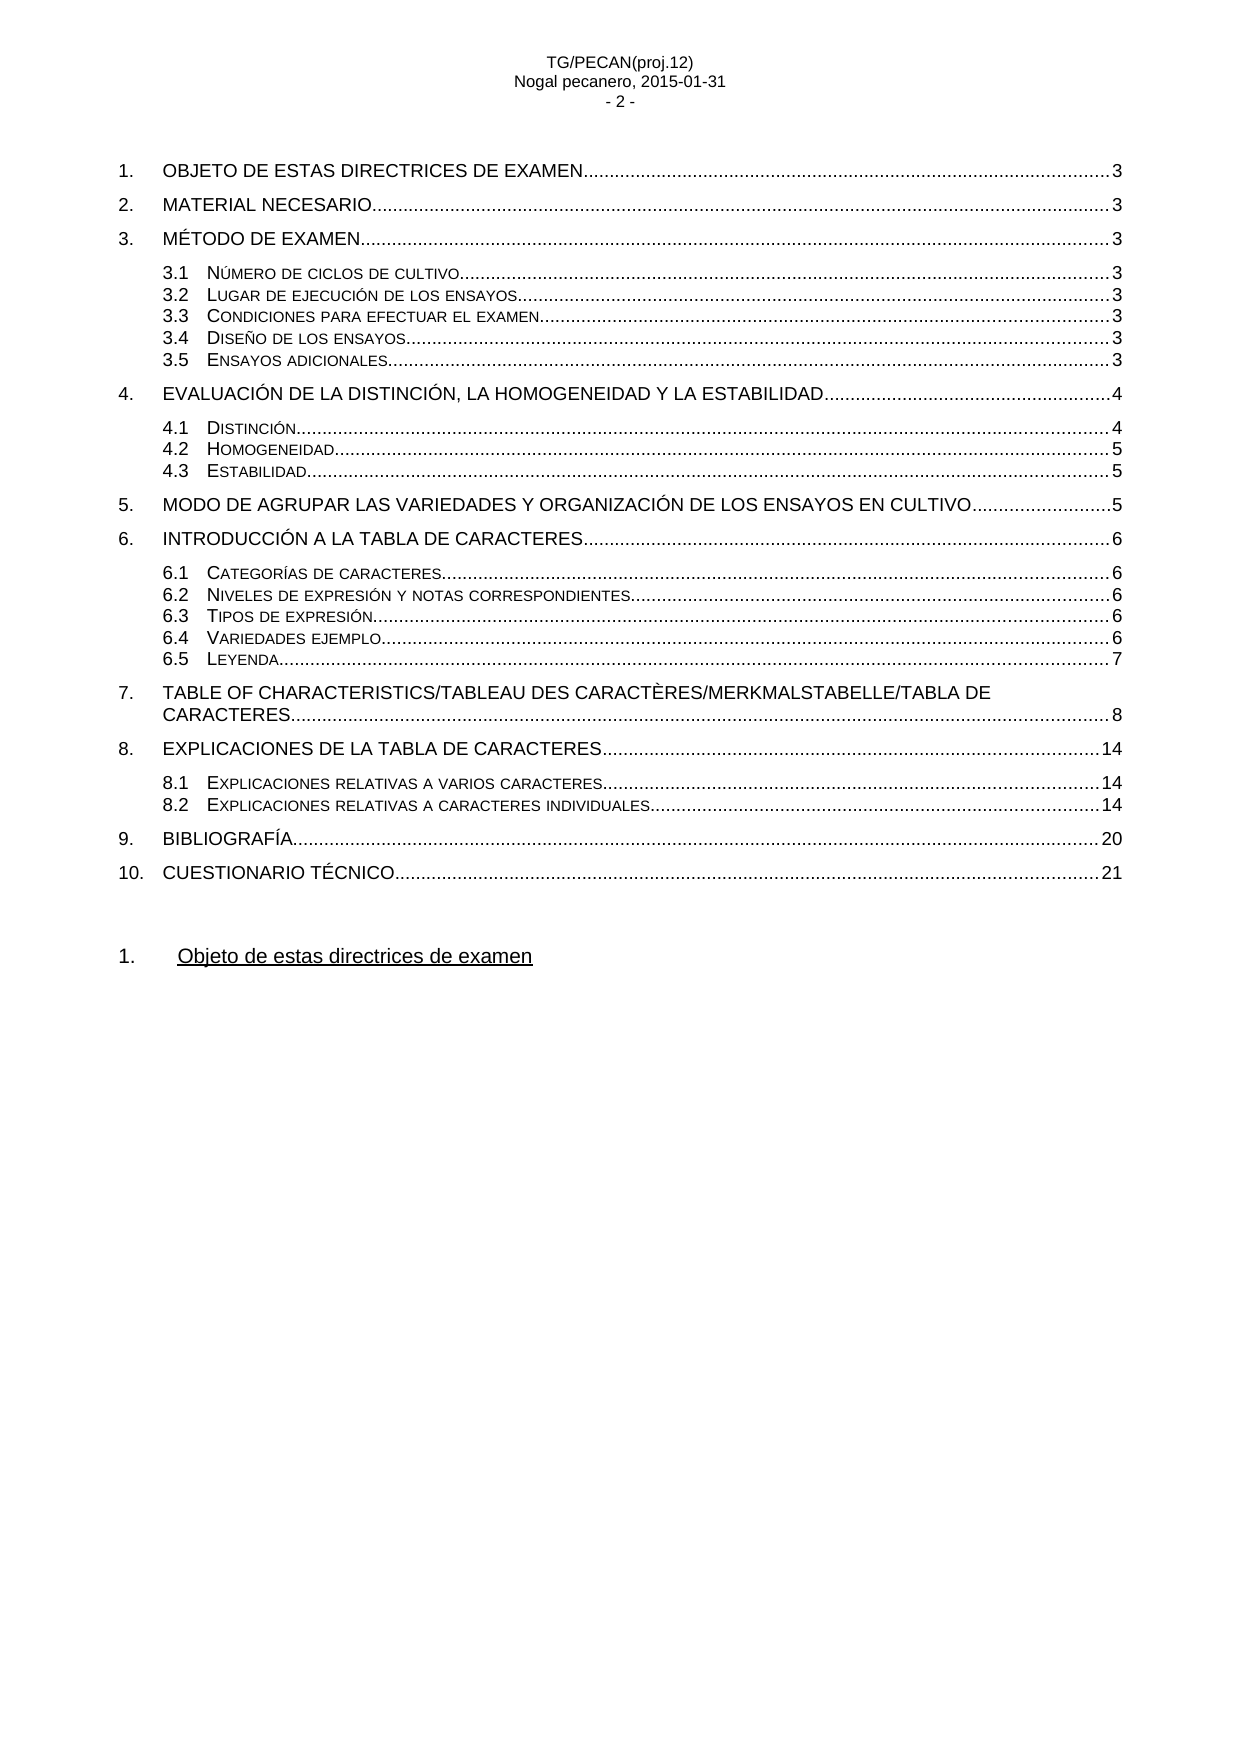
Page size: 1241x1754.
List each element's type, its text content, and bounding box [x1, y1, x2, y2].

text 4.3 Estabilidad 5 [162, 460, 1033, 481]
text 4. Evaluación de la distinción, la homogeneidad y la estabilidad 4 [118, 382, 1033, 404]
text 8.1 Explicaciones relativas a varios caracteres 14 [162, 772, 1033, 793]
text 3.1 Número de ciclos de cultivo 3 [162, 262, 1033, 284]
text 6.2 Niveles de expresión y notas correspondientes 6 [162, 583, 1033, 605]
text 3.5 Ensayos adicionales 3 [162, 348, 1033, 370]
text 3.3 Condiciones para efectuar el examen 3 [162, 305, 1033, 327]
text 4.1 Distinción 4 [162, 417, 1033, 438]
text 3.2 Lugar de ejecución de los ensayos 3 [162, 284, 1033, 305]
text 6.3 Tipos de expresión 6 [162, 605, 1033, 627]
subtitle Objeto de estas directrices de examen [118, 943, 1122, 967]
text 8. Explicaciones de la tabla de caracteres 14 [118, 738, 1033, 759]
text 6. Introducción a la tabla de caracteres 6 [118, 528, 1033, 549]
text 6.4 Variedades ejemplo 6 [162, 627, 1033, 648]
text 4.2 Homogeneidad 5 [162, 438, 1033, 460]
text 9. Bibliografía 20 [118, 827, 1033, 849]
text 6.5 Leyenda 7 [162, 648, 1033, 670]
text 1. Objeto de estas directrices de examen 3 [118, 160, 1033, 182]
text 3.4 Diseño de los ensayos 3 [162, 327, 1033, 348]
text 8.2 Explicaciones relativas a caracteres individuales 14 [162, 793, 1033, 815]
text 10. Cuestionario Técnico 21 [118, 862, 1033, 883]
text 2. Material necesario 3 [118, 194, 1033, 216]
text 5. Modo de agrupar las variedades y organización de los ensayos en cultivo 5 [118, 494, 1033, 515]
text 6.1 Categorías de caracteres 6 [162, 562, 1033, 583]
text 3. Método de examen 3 [118, 228, 1033, 250]
text 7. Table of Characteristics/Tableau des caractères/Merkmalstabelle/Tabla de caracteres 8 [118, 682, 1033, 725]
